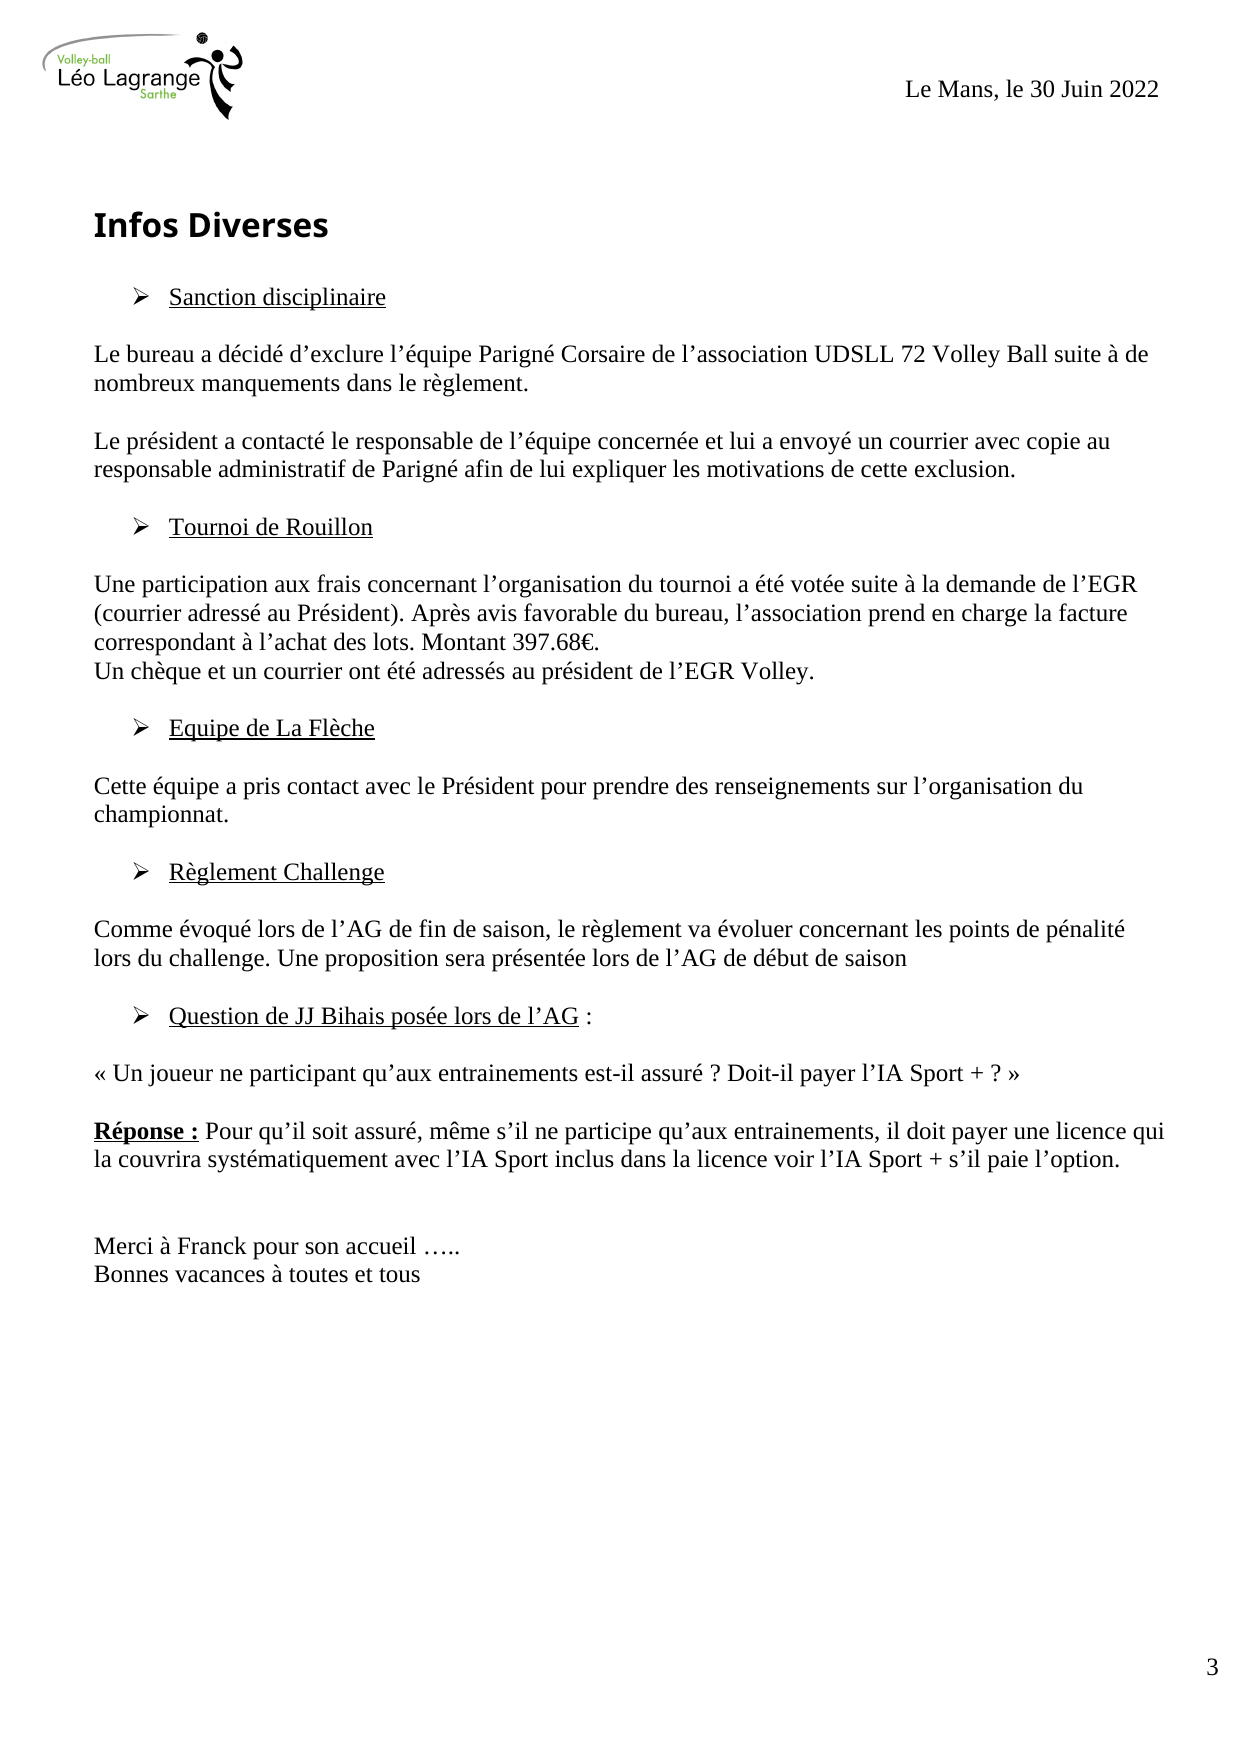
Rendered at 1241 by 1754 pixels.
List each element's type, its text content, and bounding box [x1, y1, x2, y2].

text Un chèque et un courrier ont été adressés au président de l’EGR Volley. [94, 656, 1167, 684]
text Cette équipe a pris contact avec le Président pour prendre des renseignements sur l’organisation du championnat. [94, 771, 1167, 828]
text Une participation aux frais concernant l’organisation du tournoi a été votée suite à la demande de l’EGR (courrier adressé au Président). Après avis favorable du bureau, l’association prend en charge la facture correspondant à l’achat des lots. Montant 397.68€. [94, 569, 1167, 656]
subtitle Infos Diverses [94, 202, 1167, 247]
list Règlement Challenge [131, 857, 1167, 886]
picture [38, 28, 249, 125]
list Sanction disciplinaire [131, 282, 1167, 311]
text Réponse : Pour qu’il soit assuré, même s’il ne participe qu’aux entrainements, il doit payer une licence qui la couvrira systématiquement avec l’IA Sport inclus dans la licence voir l’IA Sport + s’il paie l’option. [94, 1116, 1167, 1173]
text Comme évoqué lors de l’AG de fin de saison, le règlement va évoluer concernant les points de pénalité lors du challenge. Une proposition sera présentée lors de l’AG de début de saison [94, 914, 1167, 972]
text Le président a contacté le responsable de l’équipe concernée et lui a envoyé un courrier avec copie au responsable administratif de Parigné afin de lui expliquer les motivations de cette exclusion. [94, 426, 1167, 483]
list Tournoi de Rouillon [131, 512, 1167, 541]
list Question de JJ Bihais posée lors de l’AG : [131, 1001, 1167, 1029]
text Le bureau a décidé d’exclure l’équipe Parigné Corsaire de l’association UDSLL 72 Volley Ball suite à de nombreux manquements dans le règlement. [94, 339, 1167, 397]
text Bonnes vacances à toutes et tous [94, 1259, 1167, 1288]
text « Un joueur ne participant qu’aux entrainements est-il assuré ? Doit-il payer l’IA Sport + ? » [94, 1058, 1167, 1087]
list Equipe de La Flèche [131, 713, 1167, 742]
text Merci à Franck pour son accueil ….. [94, 1231, 1167, 1259]
